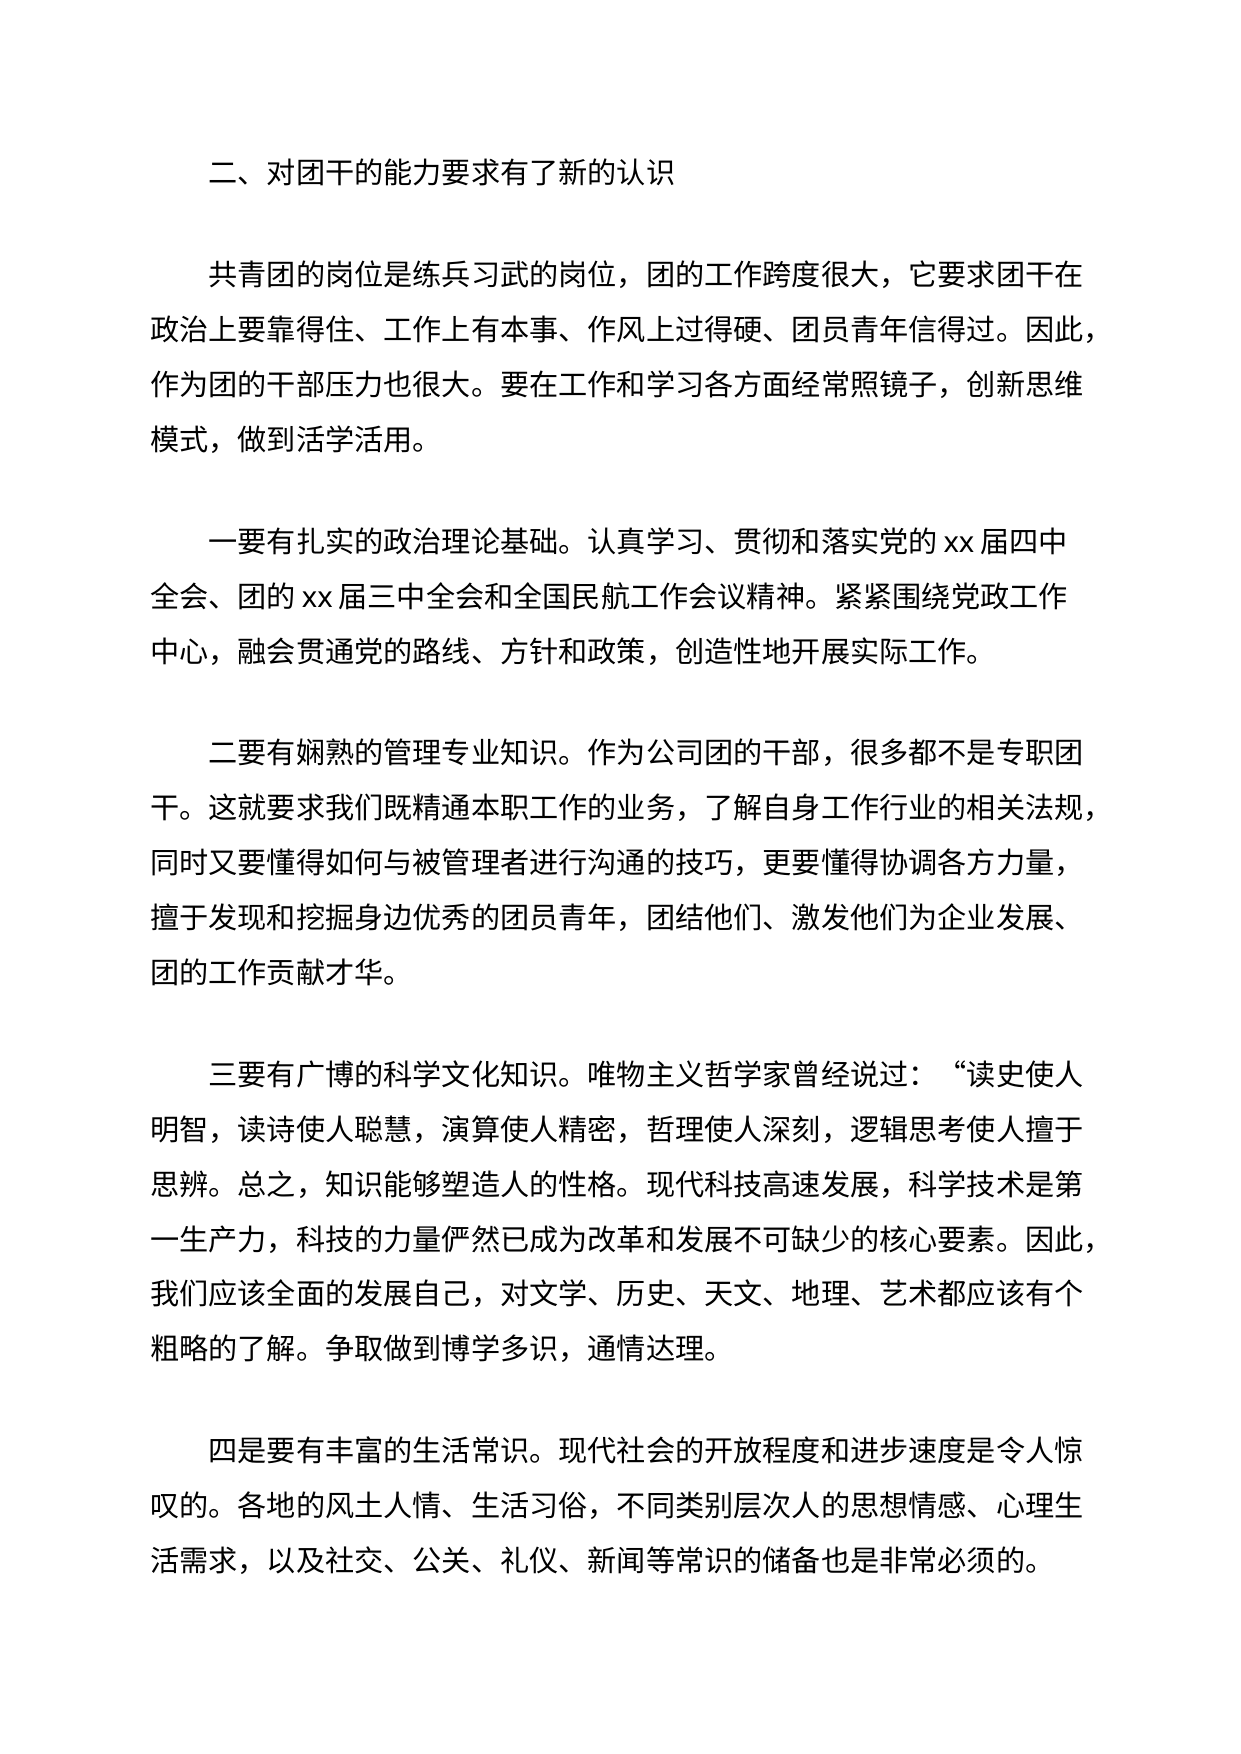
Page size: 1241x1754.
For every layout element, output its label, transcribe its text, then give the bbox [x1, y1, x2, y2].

text 二要有娴熟的管理专业知识。作为公司团的干部，很多都不是专职团干。这就要求我们既精通本职工作的业务，了解自身工作行业的相关法规，同时又要懂得如何与被管理者进行沟通的技巧，更要懂得协调各方力量，擅于发现和挖掘身边优秀的团员青年，团结他们、激发他们为企业发展、团的工作贡献才华。 [150, 730, 1090, 992]
text 二、对团干的能力要求有了新的认识 [150, 150, 1090, 192]
text 一要有扎实的政治理论基础。认真学习、贯彻和落实党的xx届四中全会、团的xx届三中全会和全国民航工作会议精神。紧紧围绕党政工作中心，融会贯通党的路线、方针和政策，创造性地开展实际工作。 [150, 518, 1090, 671]
text 四是要有丰富的生活常识。现代社会的开放程度和进步速度是令人惊叹的。各地的风土人情、生活习俗，不同类别层次人的思想情感、心理生活需求，以及社交、公关、礼仪、新闻等常识的储备也是非常必须的。 [150, 1428, 1090, 1580]
text 共青团的岗位是练兵习武的岗位，团的工作跨度很大，它要求团干在政治上要靠得住、工作上有本事、作风上过得硬、团员青年信得过。因此，作为团的干部压力也很大。要在工作和学习各方面经常照镜子，创新思维模式，做到活学活用。 [150, 252, 1090, 459]
text 三要有广博的科学文化知识。唯物主义哲学家曾经说过：“读史使人明智，读诗使人聪慧，演算使人精密，哲理使人深刻，逻辑思考使人擅于思辨。总之，知识能够塑造人的性格。现代科技高速发展，科学技术是第一生产力，科技的力量俨然已成为改革和发展不可缺少的核心要素。因此，我们应该全面的发展自己，对文学、历史、天文、地理、艺术都应该有个粗略的了解。争取做到博学多识，通情达理。 [150, 1051, 1090, 1368]
